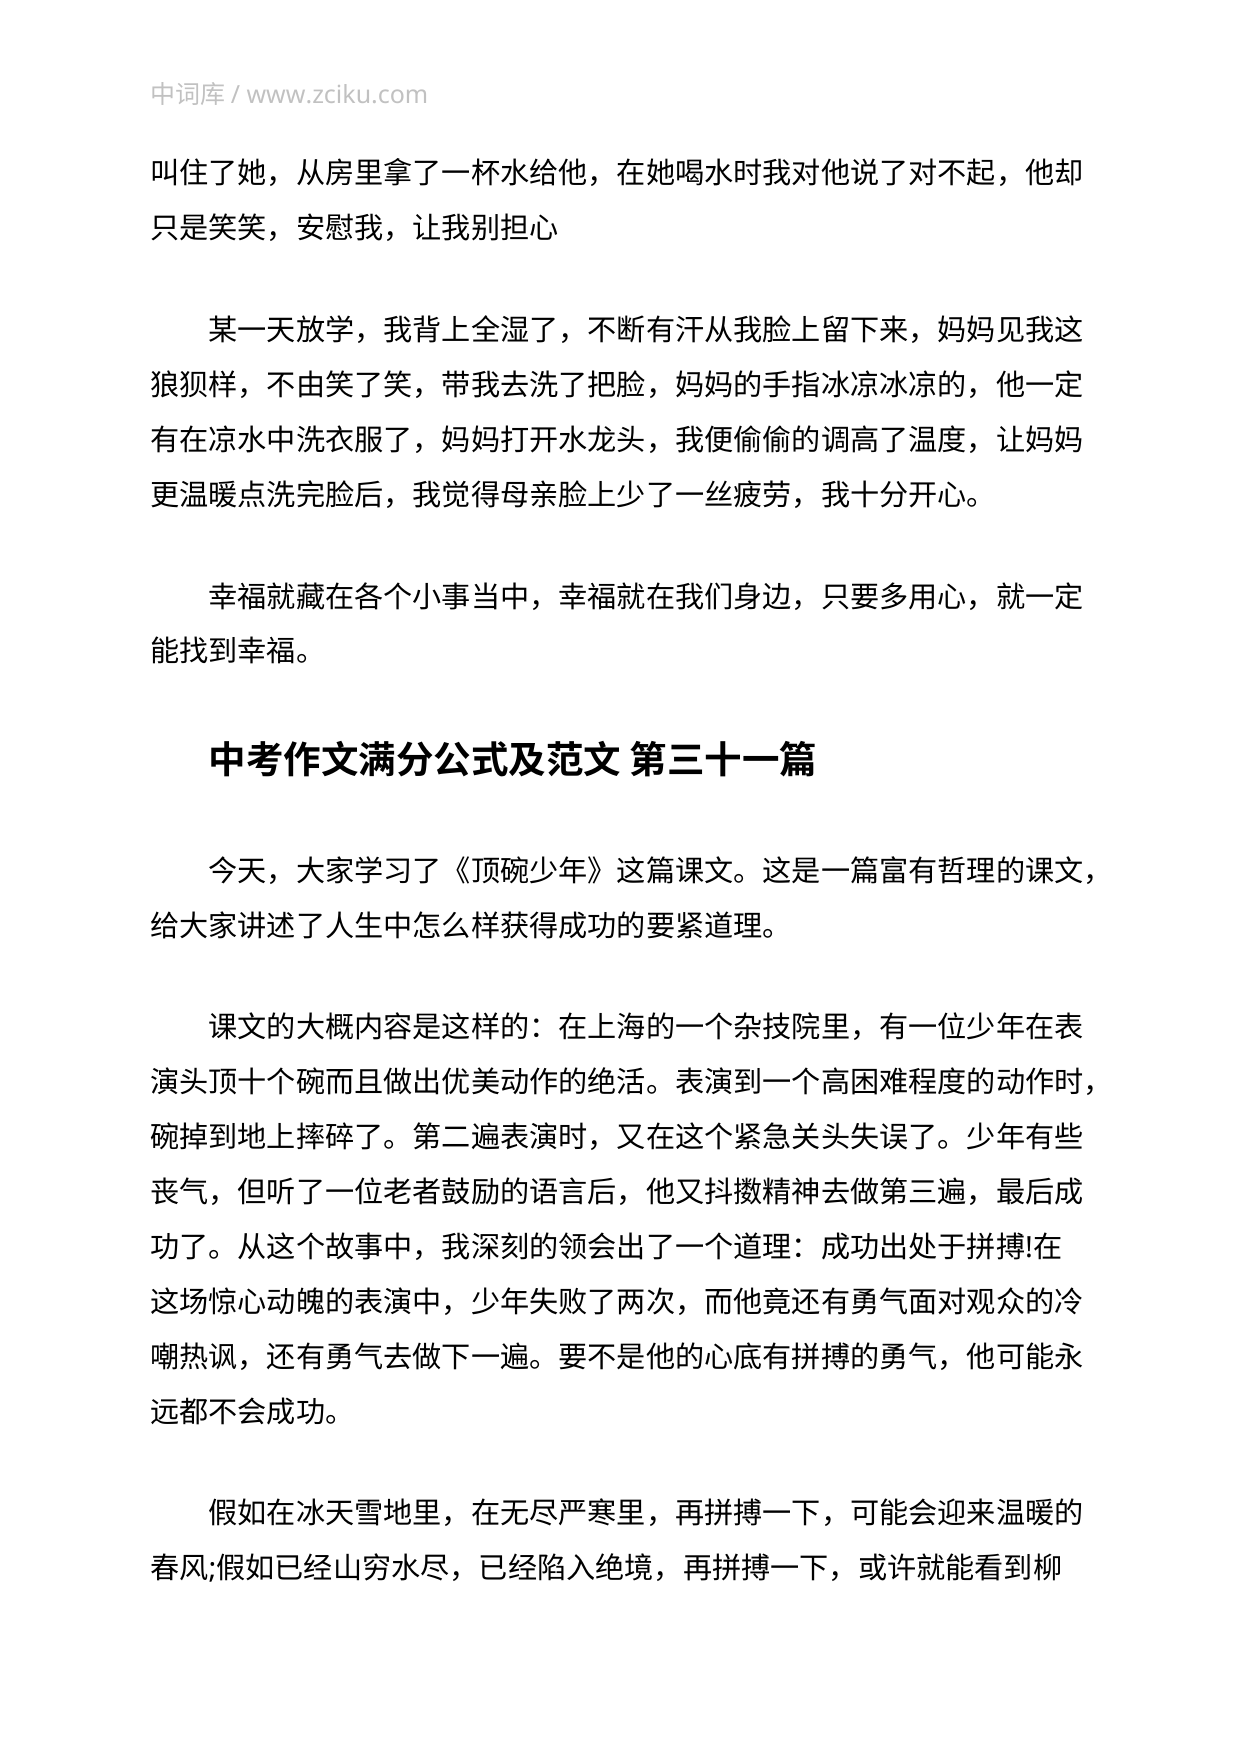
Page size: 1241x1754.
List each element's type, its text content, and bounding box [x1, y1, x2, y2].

text 幸福就藏在各个小事当中，幸福就在我们身边，只要多用心，就一定能找到幸福。 [150, 573, 1090, 670]
text 某一天放学，我背上全湿了，不断有汗从我脸上留下来，妈妈见我这狼狈样，不由笑了笑，带我去洗了把脸，妈妈的手指冰凉冰凉的，他一定有在凉水中洗衣服了，妈妈打开水龙头，我便偷偷的调高了温度，让妈妈更温暖点洗完脸后，我觉得母亲脸上少了一丝疲劳，我十分开心。 [150, 307, 1090, 514]
text 中考作文满分公式及范文 第三十一篇 [150, 730, 1090, 784]
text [150, 1490, 1090, 1587]
text 课文的大概内容是这样的：在上海的一个杂技院里，有一位少年在表演头顶十个碗而且做出优美动作的绝活。表演到一个高困难程度的动作时，碗掉到地上摔碎了。第二遍表演时，又在这个紧急关头失误了。少年有些丧气，但听了一位老者鼓励的语言后，他又抖擞精神去做第三遍，最后成功了。从这个故事中，我深刻的领会出了一个道理：成功出处于拼搏!在这场惊心动魄的表演中，少年失败了两次，而他竟还有勇气面对观众的冷嘲热讽，还有勇气去做下一遍。要不是他的心底有拼搏的勇气，他可能永远都不会成功。 [150, 1004, 1090, 1431]
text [150, 150, 1090, 247]
text 今天，大家学习了《顶碗少年》这篇课文。这是一篇富有哲理的课文，给大家讲述了人生中怎么样获得成功的要紧道理。 [150, 847, 1090, 944]
